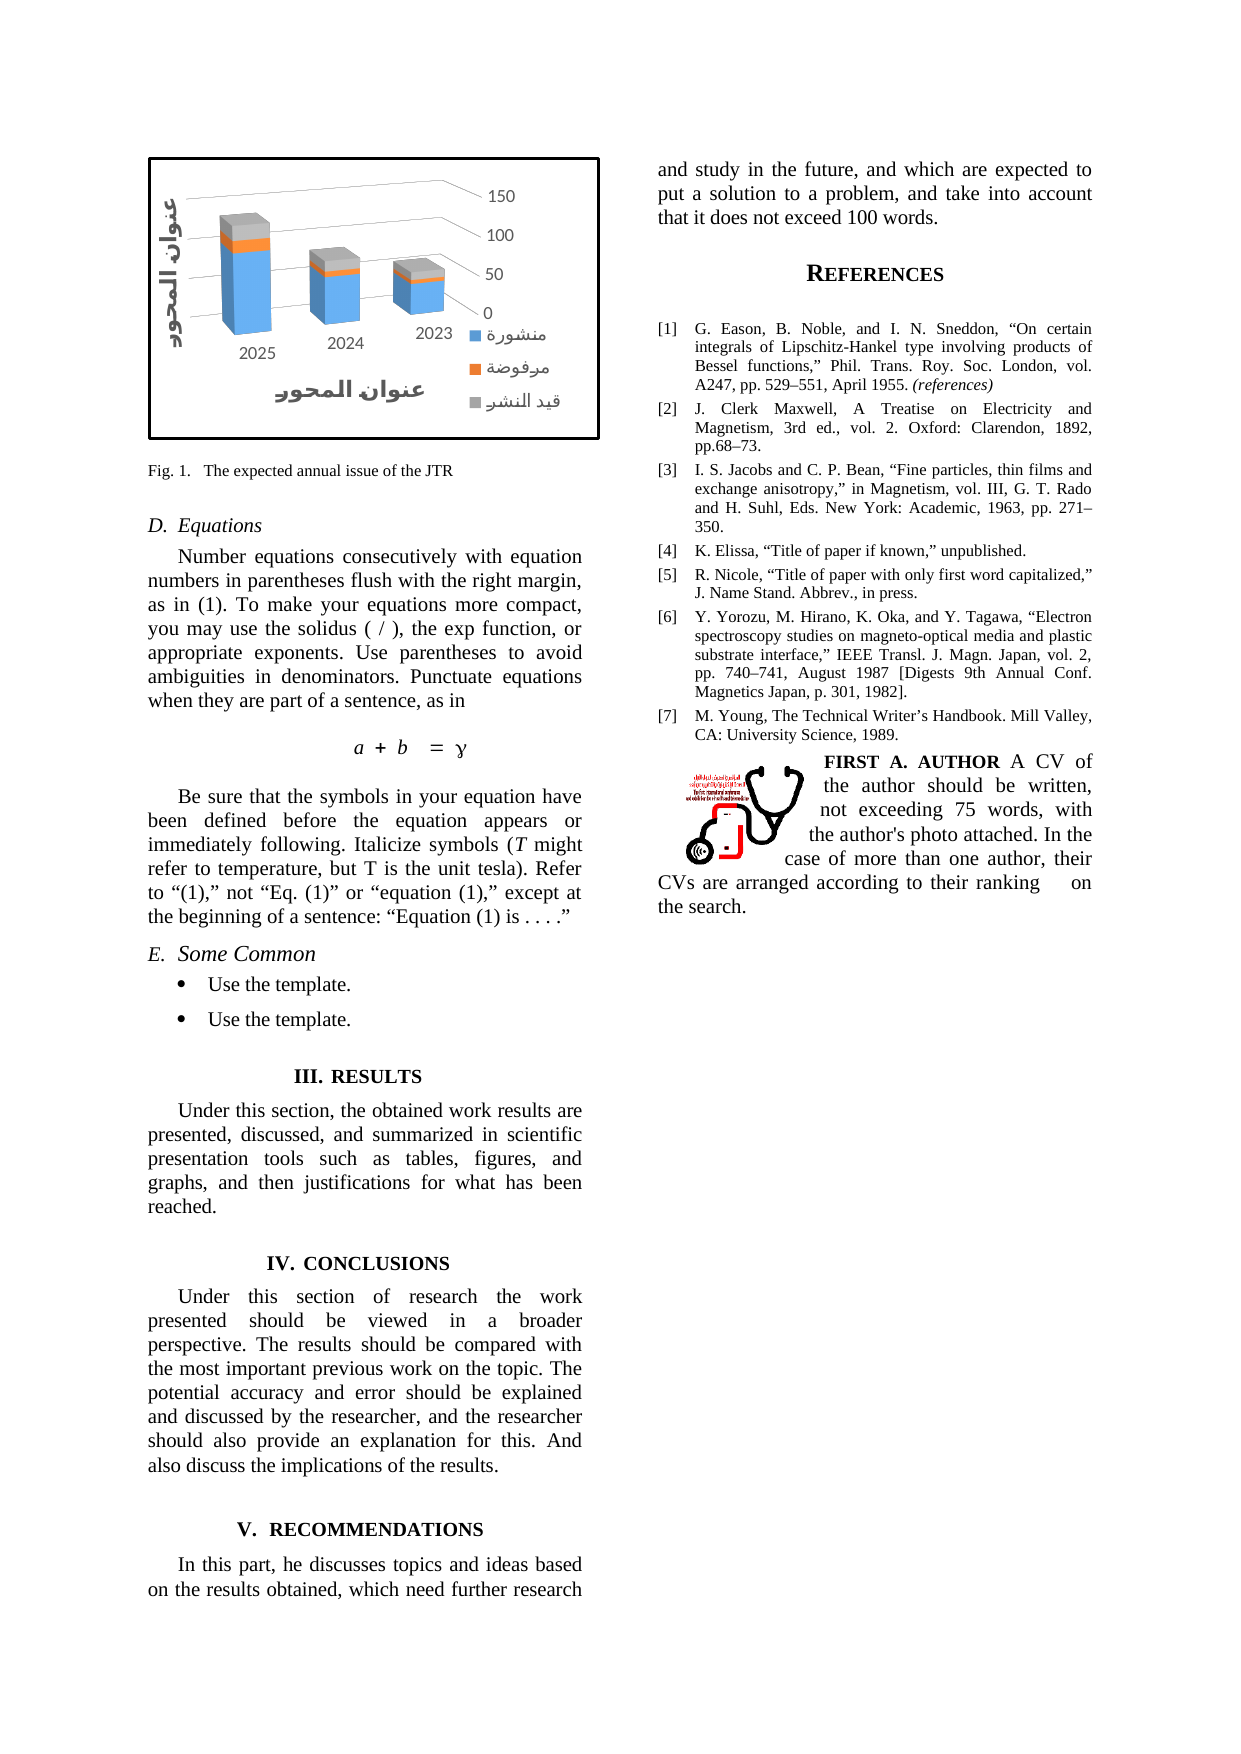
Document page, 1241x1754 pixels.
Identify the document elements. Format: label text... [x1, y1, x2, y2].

text K. Elissa, “Title of paper if known,” unpublished. [658, 541, 1092, 560]
text Number equations consecutively with equation numbers in parentheses flush with the right margin, as in (1). To make your equations more compact, you may use the solidus ( / ), the exp function, or appropriate exponents. Use parentheses to avoid ambiguities in denominators. Punctuate equations when they are part of a sentence, as in [148, 544, 583, 712]
text J. Clerk Maxwell, A Treatise on Electricity and Magnetism, 3rd ed., vol. 2. Oxford: Clarendon, 1892, pp.68–73. [658, 399, 1092, 456]
subtitle Equations [148, 513, 583, 537]
text Under this section, the obtained work results are presented, discussed, and summarized in scientific presentation tools such as tables, figures, and graphs, and then justifications for what has been reached. [148, 1097, 583, 1218]
text In this part, he discusses topics and ideas based on the results obtained, which need further research and study in the future, and which are expected to put a solution to a problem, and take into account that it does not exceed 100 words. [148, 1552, 583, 1601]
list FIRST A. AUTHOR A CV of the author should be written, not exceeding 75 words, with the author's photo attached. In the case of more than one author, their CVs are arranged according to their ranking on the search. [658, 749, 1092, 918]
text The expected annual issue of the JTR [148, 461, 583, 480]
text M. Young, The Technical Writer’s Handbook. Mill Valley, CA: University Science, 1989. [658, 707, 1092, 744]
text I. S. Jacobs and C. P. Bean, “Fine particles, thin films and exchange anisotropy,” in Magnetism, vol. III, G. T. Rado and H. Suhl, Eds. New York: Academic, 1963, pp. 271–350. [658, 461, 1092, 536]
text G. Eason, B. Noble, and I. N. Sneddon, “On certain integrals of Lipschitz-Hankel type involving products of Bessel functions,” Phil. Trans. Roy. Soc. London, vol. A247, pp. 529–551, April 1955. (references) [658, 319, 1092, 394]
text Under this section of research the work presented should be viewed in a broader perspective. The results should be compared with the most important previous work on the topic. The potential accuracy and error should be explained and discussed by the researcher, and the researcher should also provide an explanation for this. And also discuss the implications of the results. [148, 1284, 583, 1477]
list Use the template. [178, 973, 583, 996]
subtitle recommendations [148, 1506, 583, 1544]
picture [680, 757, 805, 868]
text ab  [148, 737, 583, 759]
text In this part, he discusses topics and ideas based on the results obtained, which need further research and study in the future, and which are expected to put a solution to a problem, and take into account that it does not exceed 100 words. [658, 157, 1092, 229]
subtitle References [658, 258, 1092, 287]
subtitle Some Common [148, 941, 583, 967]
text Y. Yorozu, M. Hirano, K. Oka, and Y. Tagawa, “Electron spectroscopy studies on magneto-optical media and plastic substrate interface,” IEEE Transl. J. Magn. Japan, vol. 2, pp. 740–741, August 1987 [Digests 9th Annual Conf. Magnetics Japan, p. 301, 1982]. [658, 608, 1092, 701]
subtitle conclusions [148, 1247, 583, 1276]
subtitle results [148, 1060, 583, 1089]
list Use the template. [178, 1008, 583, 1031]
text R. Nicole, “Title of paper with only first word capitalized,” J. Name Stand. Abbrev., in press. [658, 565, 1092, 602]
text Be sure that the symbols in your equation have been defined before the equation appears or immediately following. Italicize symbols (T might refer to temperature, but T is the unit tesla). Refer to “(1),” not “Eq. (1)” or “equation (1),” except at the beginning of a sentence: “Equation (1) is . . . .” [148, 784, 583, 928]
